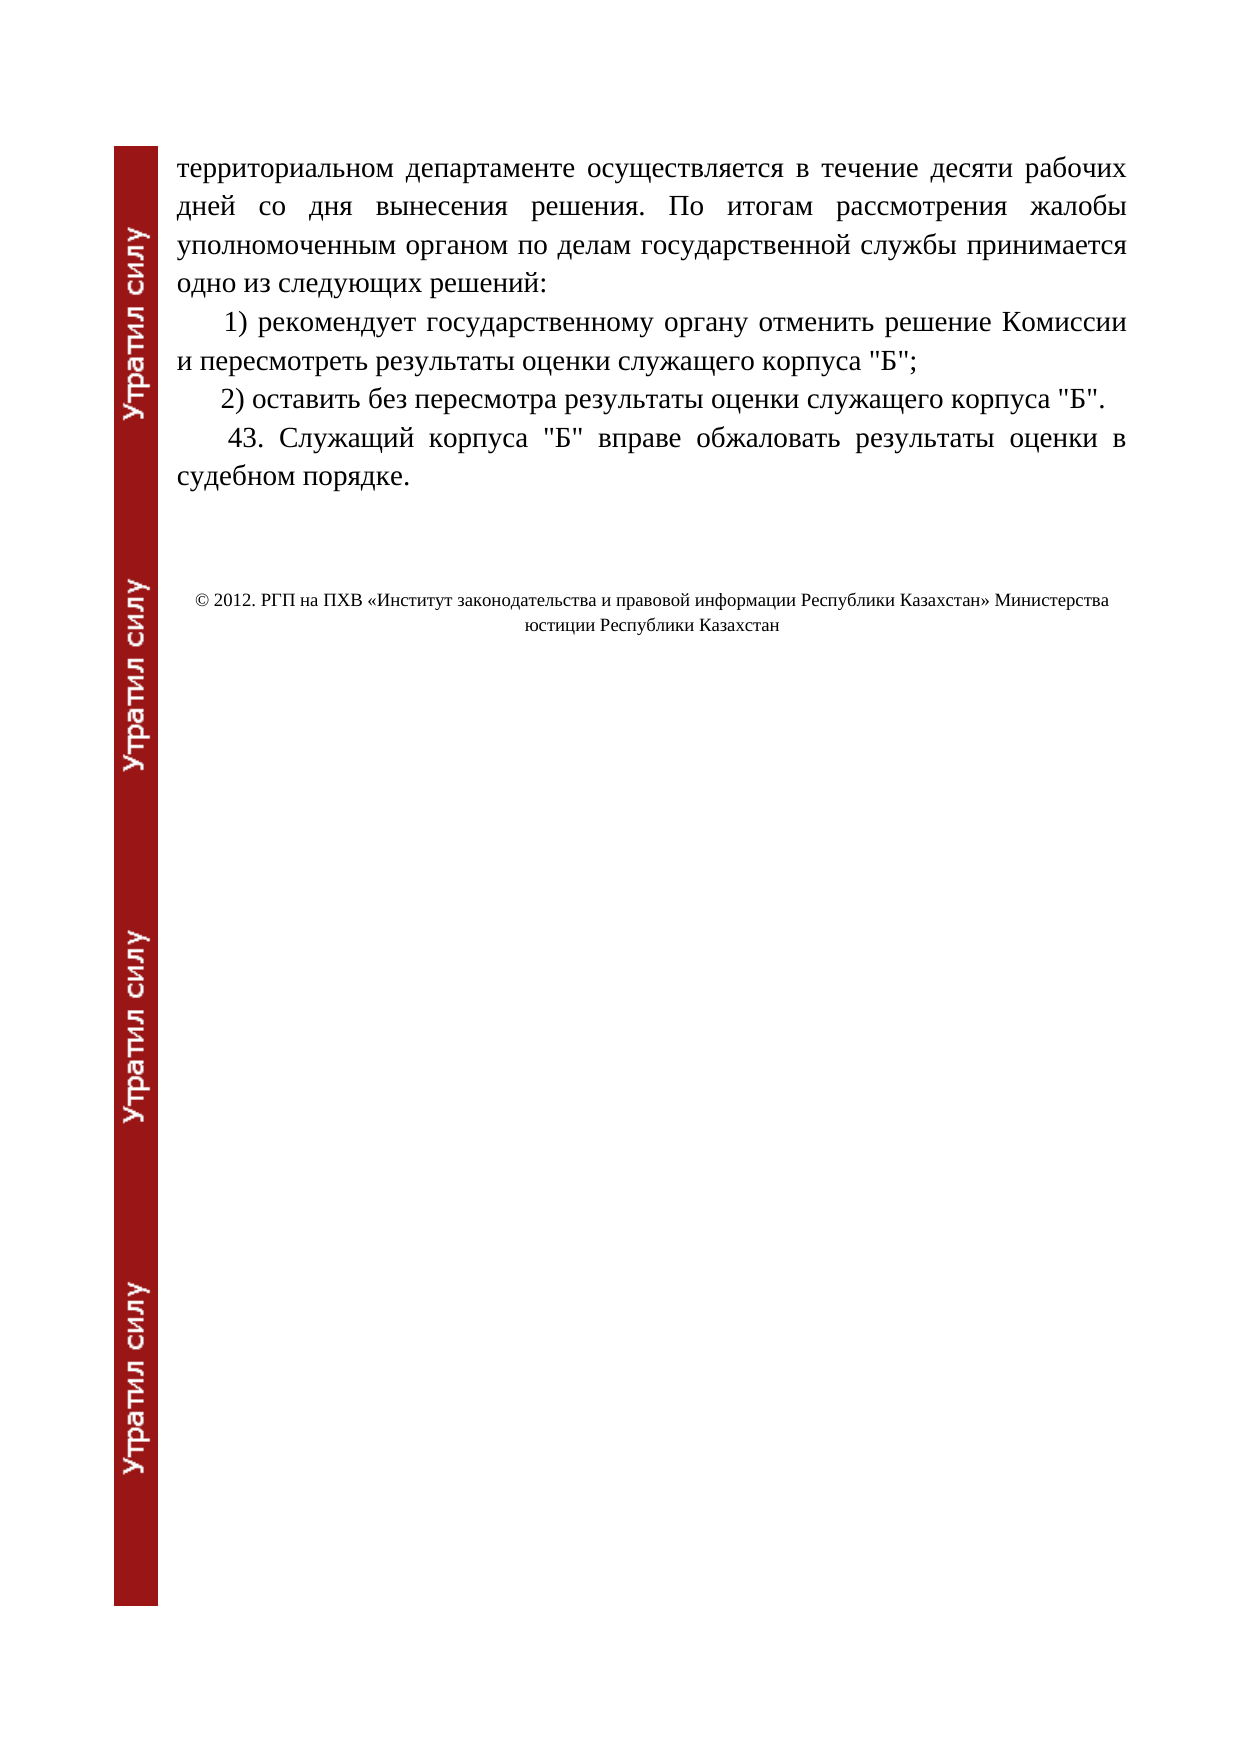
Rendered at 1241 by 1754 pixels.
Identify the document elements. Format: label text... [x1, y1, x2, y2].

text 43. Служащий корпуса "Б" вправе обжаловать результаты оценки в судебном порядке. [112, 420, 1128, 492]
picture [114, 299, 158, 304]
picture [114, 492, 158, 589]
picture [114, 415, 158, 420]
text 2) оставить без пересмотра результаты оценки служащего корпуса "Б". [112, 381, 1128, 415]
text 1) рекомендует государственному органу отменить решение Комиссии и пересмотреть результаты оценки служащего корпуса "Б"; [112, 304, 1128, 376]
text © 2012. РГП на ПХВ «Институт законодательства и правовой информации Республики Казахстан» Министерства юстиции Республики Казахстан [112, 589, 1128, 635]
picture [114, 376, 158, 381]
picture [114, 146, 158, 150]
picture [114, 635, 158, 1606]
